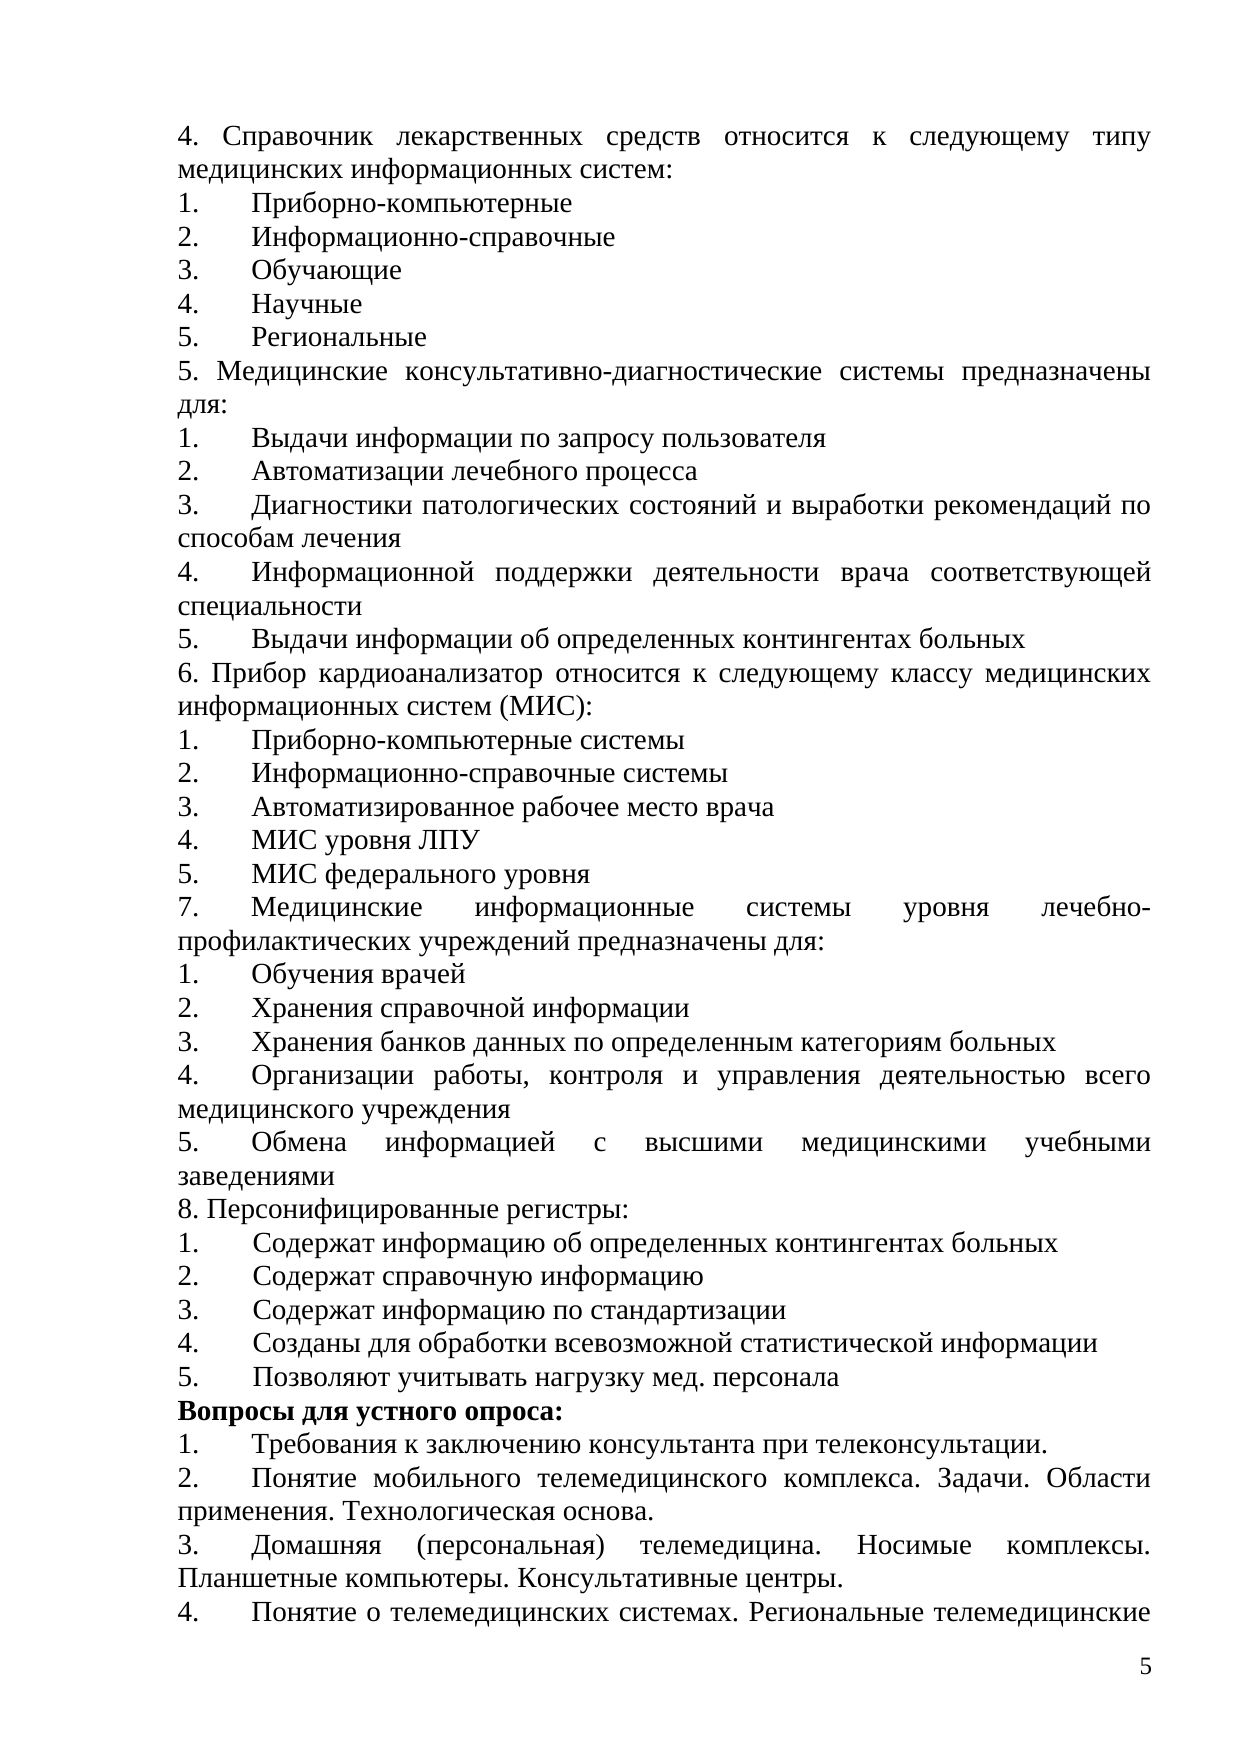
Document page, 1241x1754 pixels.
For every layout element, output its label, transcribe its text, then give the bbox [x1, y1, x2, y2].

list Автоматизированное рабочее место врача [177, 789, 1152, 822]
text 5. Медицинские консультативно-диагностические системы предназначены для: [177, 353, 1152, 420]
list Региональные [177, 319, 1152, 353]
list Информационно-справочные [177, 219, 1152, 252]
list Обучающие [177, 252, 1152, 286]
list Хранения банков данных по определенным категориям больных [177, 1024, 1152, 1057]
list Приборно-компьютерные [177, 185, 1152, 219]
list Научные [177, 286, 1152, 319]
text Вопросы для устного опроса: [177, 1393, 1152, 1426]
list Приборно-компьютерные системы [177, 722, 1152, 755]
list Хранения справочной информации [177, 990, 1152, 1024]
list Требования к заключению консультанта при телеконсультации. [177, 1426, 1152, 1460]
list Содержат информацию об определенных контингентах больных [177, 1225, 1152, 1258]
list Содержат справочную информацию [177, 1258, 1152, 1292]
text 4. Справочник лекарственных средств относится к следующему типу медицинских информационных систем: [177, 118, 1152, 185]
list Домашняя (персональная) телемедицина. Носимые комплексы. Планшетные компьютеры. Консультативные центры. [177, 1527, 1152, 1594]
list Информационно-справочные системы [177, 755, 1152, 789]
list Созданы для обработки всевозможной статистической информации [177, 1326, 1152, 1359]
list Выдачи информации об определенных контингентах больных [177, 621, 1152, 655]
list Диагностики патологических состояний и выработки рекомендаций по способам лечения [177, 487, 1152, 554]
text 8. Персонифицированные регистры: [177, 1191, 1152, 1225]
text 6. Прибор кардиоанализатор относится к следующему классу медицинских информационных систем (МИС): [177, 655, 1152, 722]
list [177, 1594, 1152, 1627]
list Позволяют учитывать нагрузку мед. персонала [177, 1359, 1152, 1393]
list Обучения врачей [177, 957, 1152, 990]
list Понятие мобильного телемедицинского комплекса. Задачи. Области применения. Технологическая основа. [177, 1460, 1152, 1527]
list Обмена информацией с высшими медицинскими учебными заведениями [177, 1124, 1152, 1191]
list Автоматизации лечебного процесса [177, 453, 1152, 487]
list МИС уровня ЛПУ [177, 822, 1152, 856]
list Информационной поддержки деятельности врача соответствующей специальности [177, 554, 1152, 621]
list Содержат информацию по стандартизации [177, 1292, 1152, 1326]
list Организации работы, контроля и управления деятельностью всего медицинского учреждения [177, 1057, 1152, 1124]
text 7. Медицинские информационные системы уровня лечебно-профилактических учреждений предназначены для: [177, 889, 1152, 957]
list Выдачи информации по запросу пользователя [177, 420, 1152, 453]
list МИС федерального уровня [177, 856, 1152, 889]
